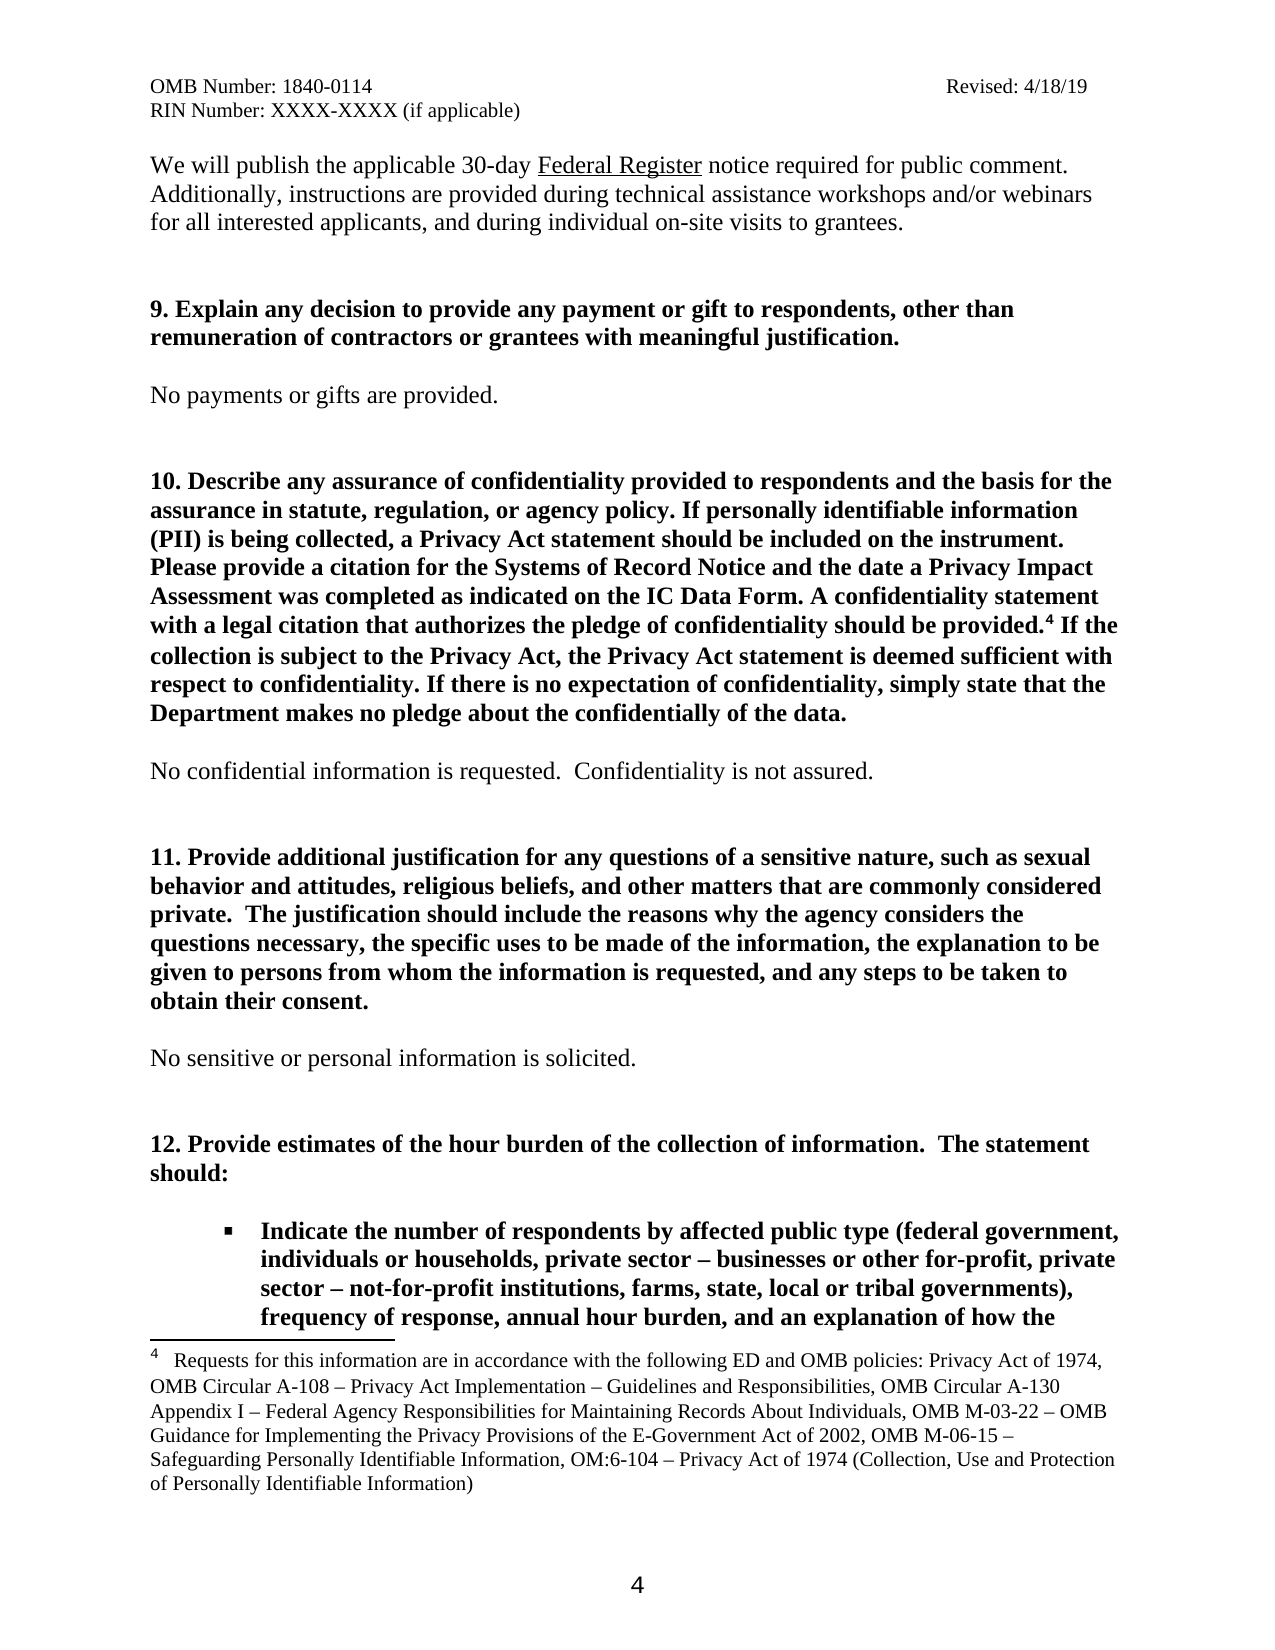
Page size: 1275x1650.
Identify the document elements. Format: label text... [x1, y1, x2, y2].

text No sensitive or personal information is solicited. [150, 1043, 1125, 1072]
text We will publish the applicable 30-day Federal Register notice required for public comment. Additionally, instructions are provided during technical assistance workshops and/or webinars for all interested applicants, and during individual on-site visits to grantees. [150, 150, 1125, 236]
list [223, 1216, 1125, 1331]
text 12. Provide estimates of the hour burden of the collection of information. The statement should: [150, 1129, 1125, 1187]
text 10. Describe any assurance of confidentiality provided to respondents and the basis for the assurance in statute, regulation, or agency policy. If personally identifiable information (PII) is being collected, a Privacy Act statement should be included on the instrument. Please provide a citation for the Systems of Record Notice and the date a Privacy Impact Assessment was completed as indicated on the IC Data Form. A confidentiality statement with a legal citation that authorizes the pledge of confidentiality should be provided. If the collection is subject to the Privacy Act, the Privacy Act statement is deemed sufficient with respect to confidentiality. If there is no expectation of confidentiality, simply state that the Department makes no pledge about the confidentially of the data. [150, 466, 1125, 727]
text No payments or gifts are provided. [150, 380, 1125, 409]
text 9. Explain any decision to provide any payment or gift to respondents, other than remuneration of contractors or grantees with meaningful justification. [150, 294, 1125, 351]
text 11. Provide additional justification for any questions of a sensitive nature, such as sexual behavior and attitudes, religious beliefs, and other matters that are commonly considered private. The justification should include the reasons why the agency considers the questions necessary, the specific uses to be made of the information, the explanation to be given to persons from whom the information is requested, and any steps to be taken to obtain their consent. [150, 842, 1125, 1014]
text No confidential information is requested. Confidentiality is not assured. [150, 756, 1125, 784]
